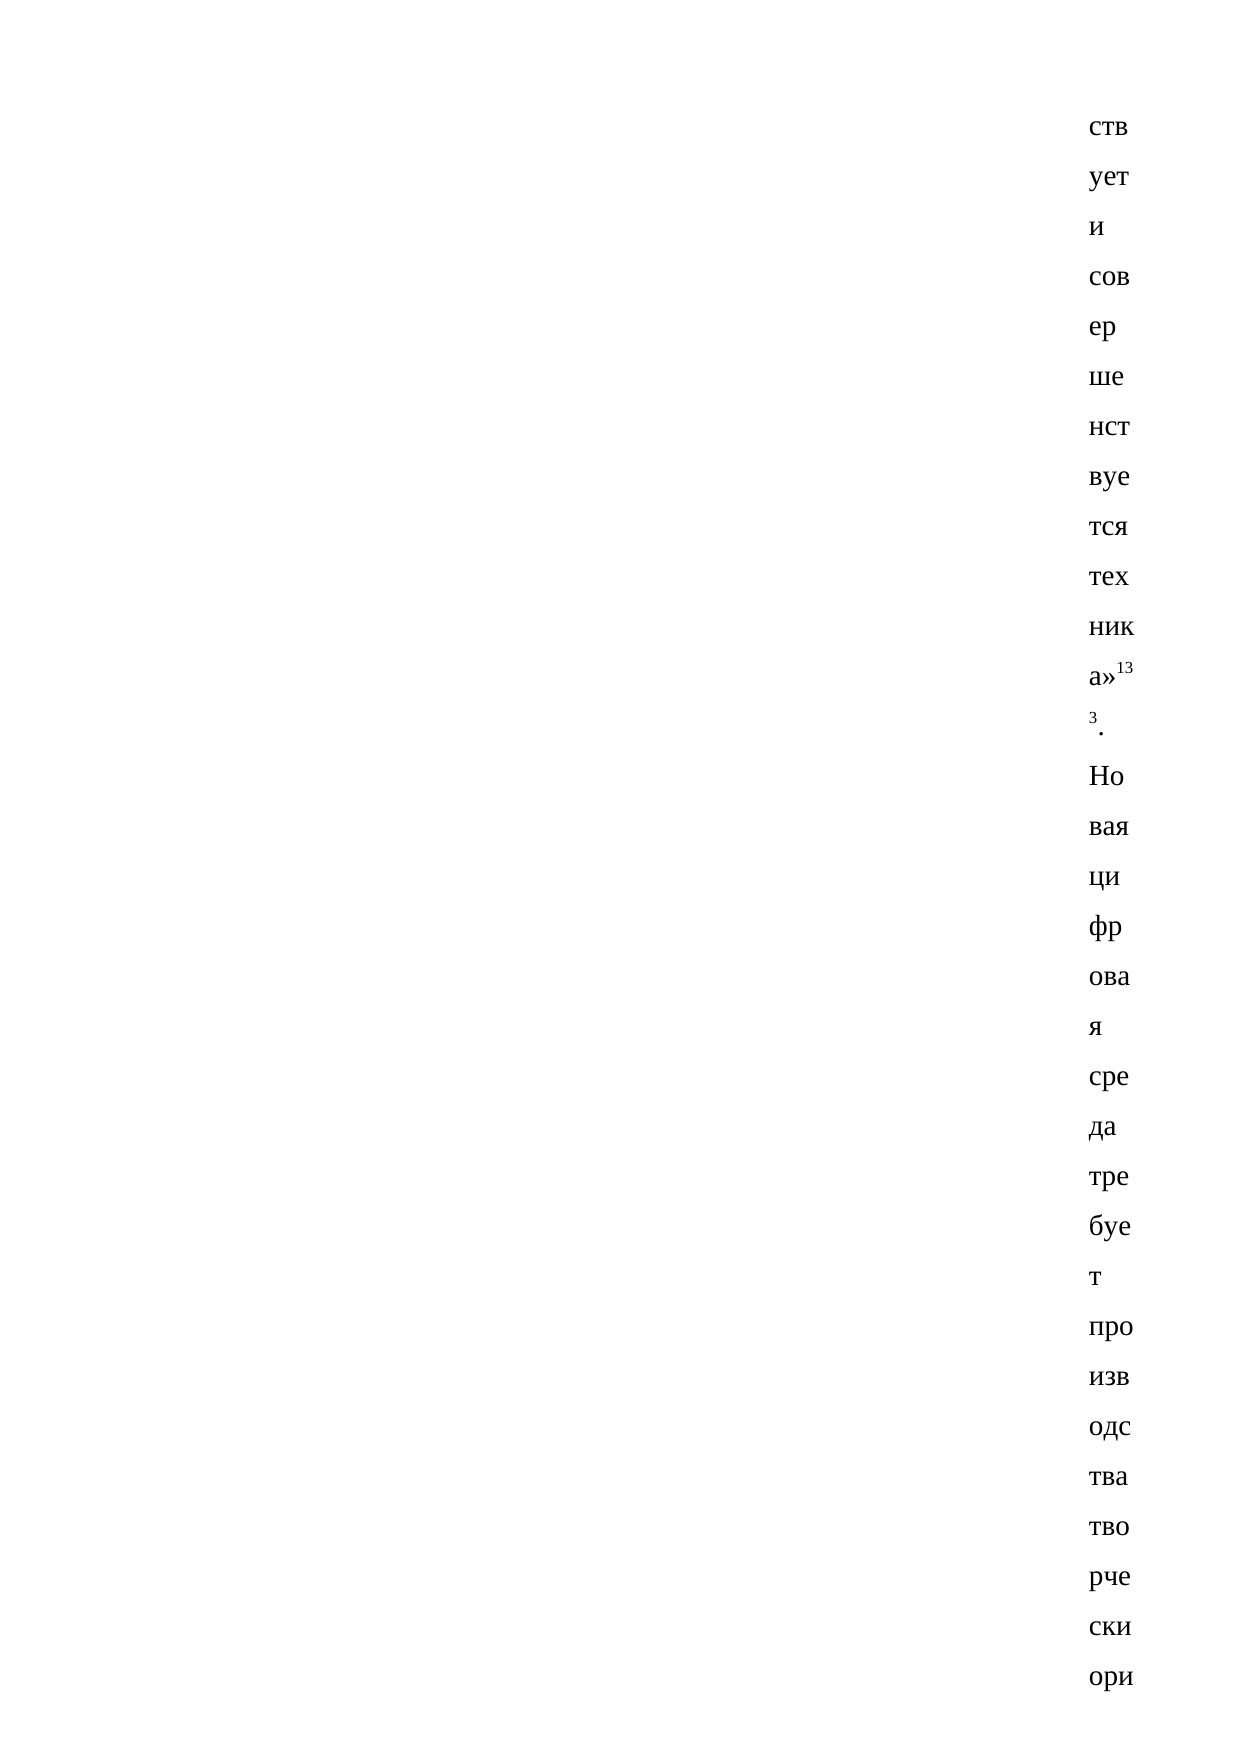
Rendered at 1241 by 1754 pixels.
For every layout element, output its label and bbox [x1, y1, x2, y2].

text [1089, 96, 1134, 1696]
